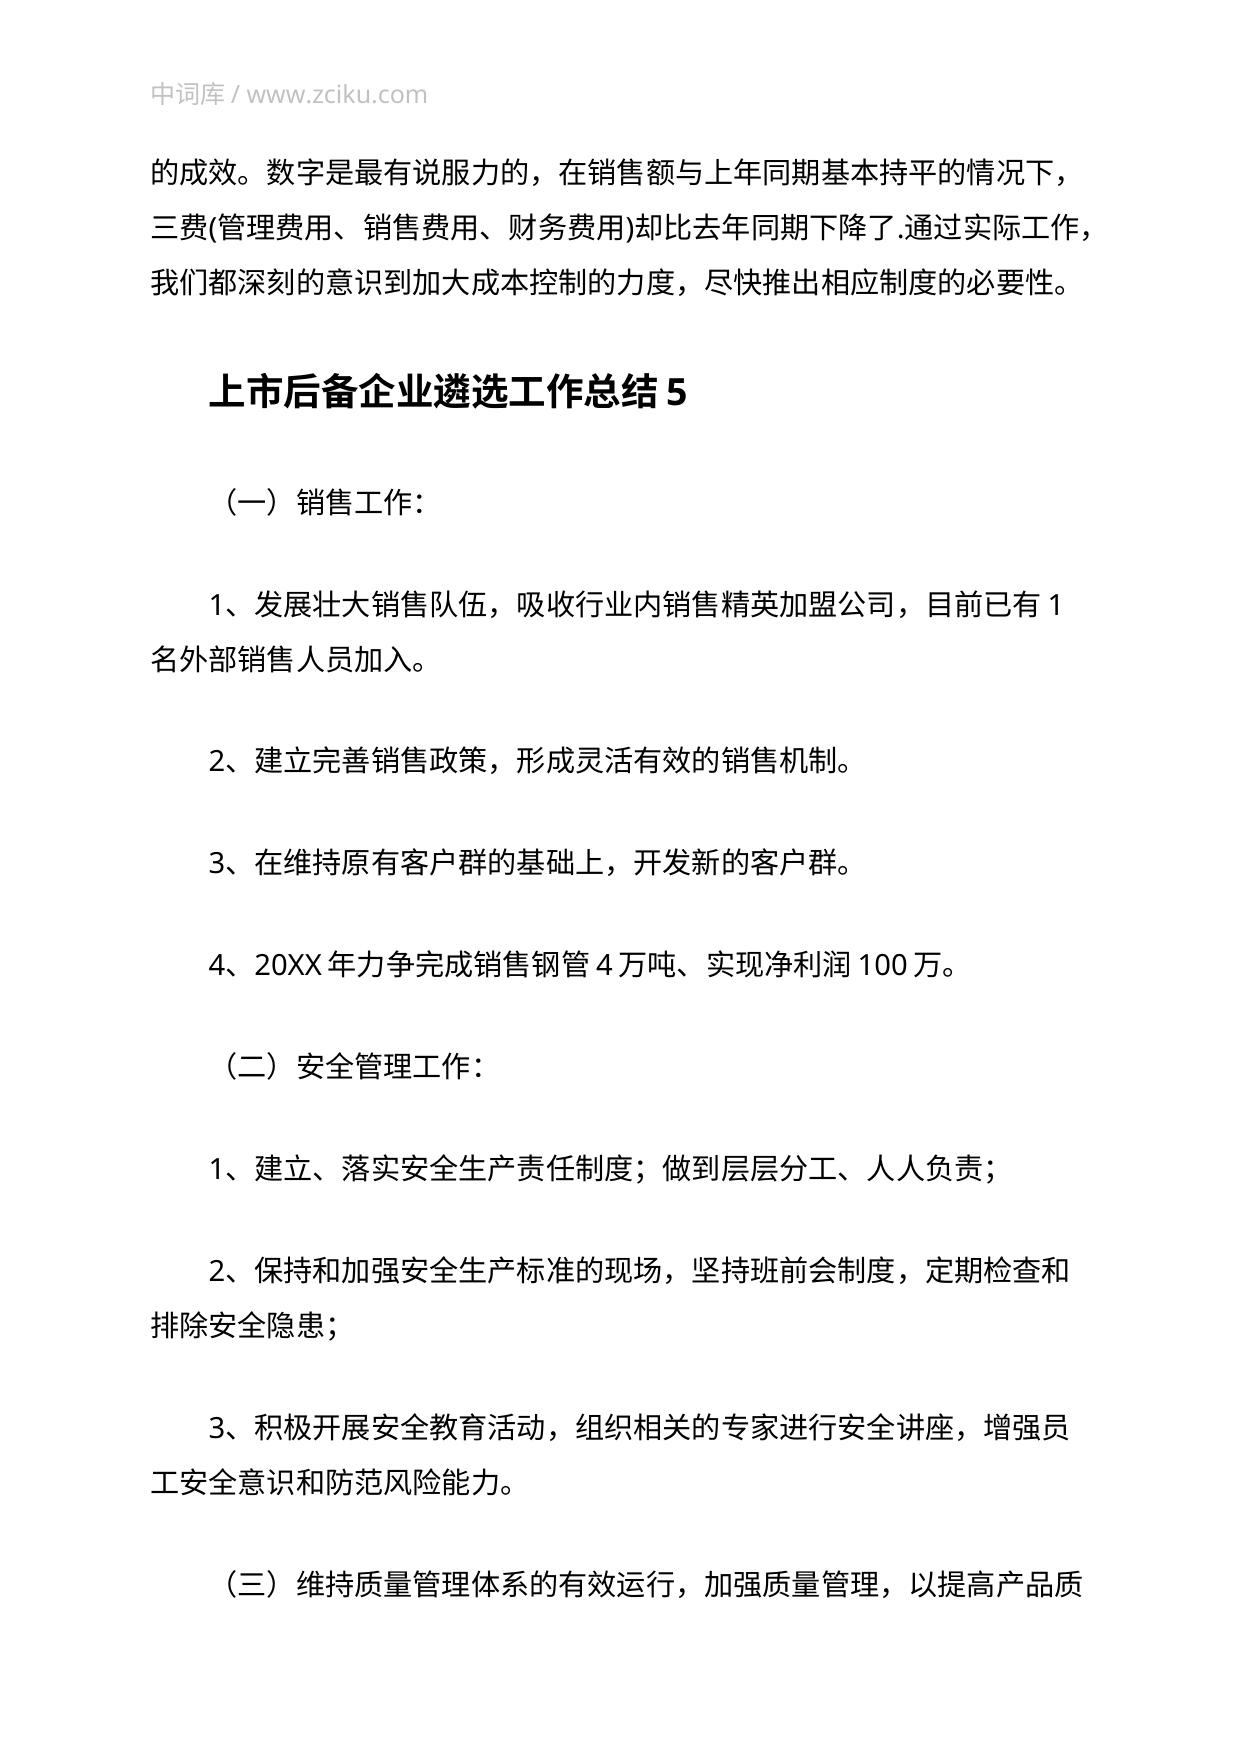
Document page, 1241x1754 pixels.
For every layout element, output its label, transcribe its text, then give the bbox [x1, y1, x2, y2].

text 4、20XX年力争完成销售钢管4万吨、实现净利润100万。 [150, 942, 1090, 984]
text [150, 150, 1090, 302]
text 3、积极开展安全教育活动，组织相关的专家进行安全讲座，增强员工安全意识和防范风险能力。 [150, 1404, 1090, 1502]
text 1、发展壮大销售队伍，吸收行业内销售精英加盟公司，目前已有1名外部销售人员加入。 [150, 581, 1090, 678]
text （一）销售工作： [150, 479, 1090, 522]
text 2、保持和加强安全生产标准的现场，坚持班前会制度，定期检查和排除安全隐患； [150, 1247, 1090, 1345]
text 上市后备企业遴选工作总结5 [150, 362, 1090, 416]
text 2、建立完善销售政策，形成灵活有效的销售机制。 [150, 738, 1090, 780]
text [150, 1561, 1090, 1603]
text 3、在维持原有客户群的基础上，开发新的客户群。 [150, 840, 1090, 882]
text （二）安全管理工作： [150, 1044, 1090, 1086]
text 1、建立、落实安全生产责任制度；做到层层分工、人人负责； [150, 1146, 1090, 1188]
